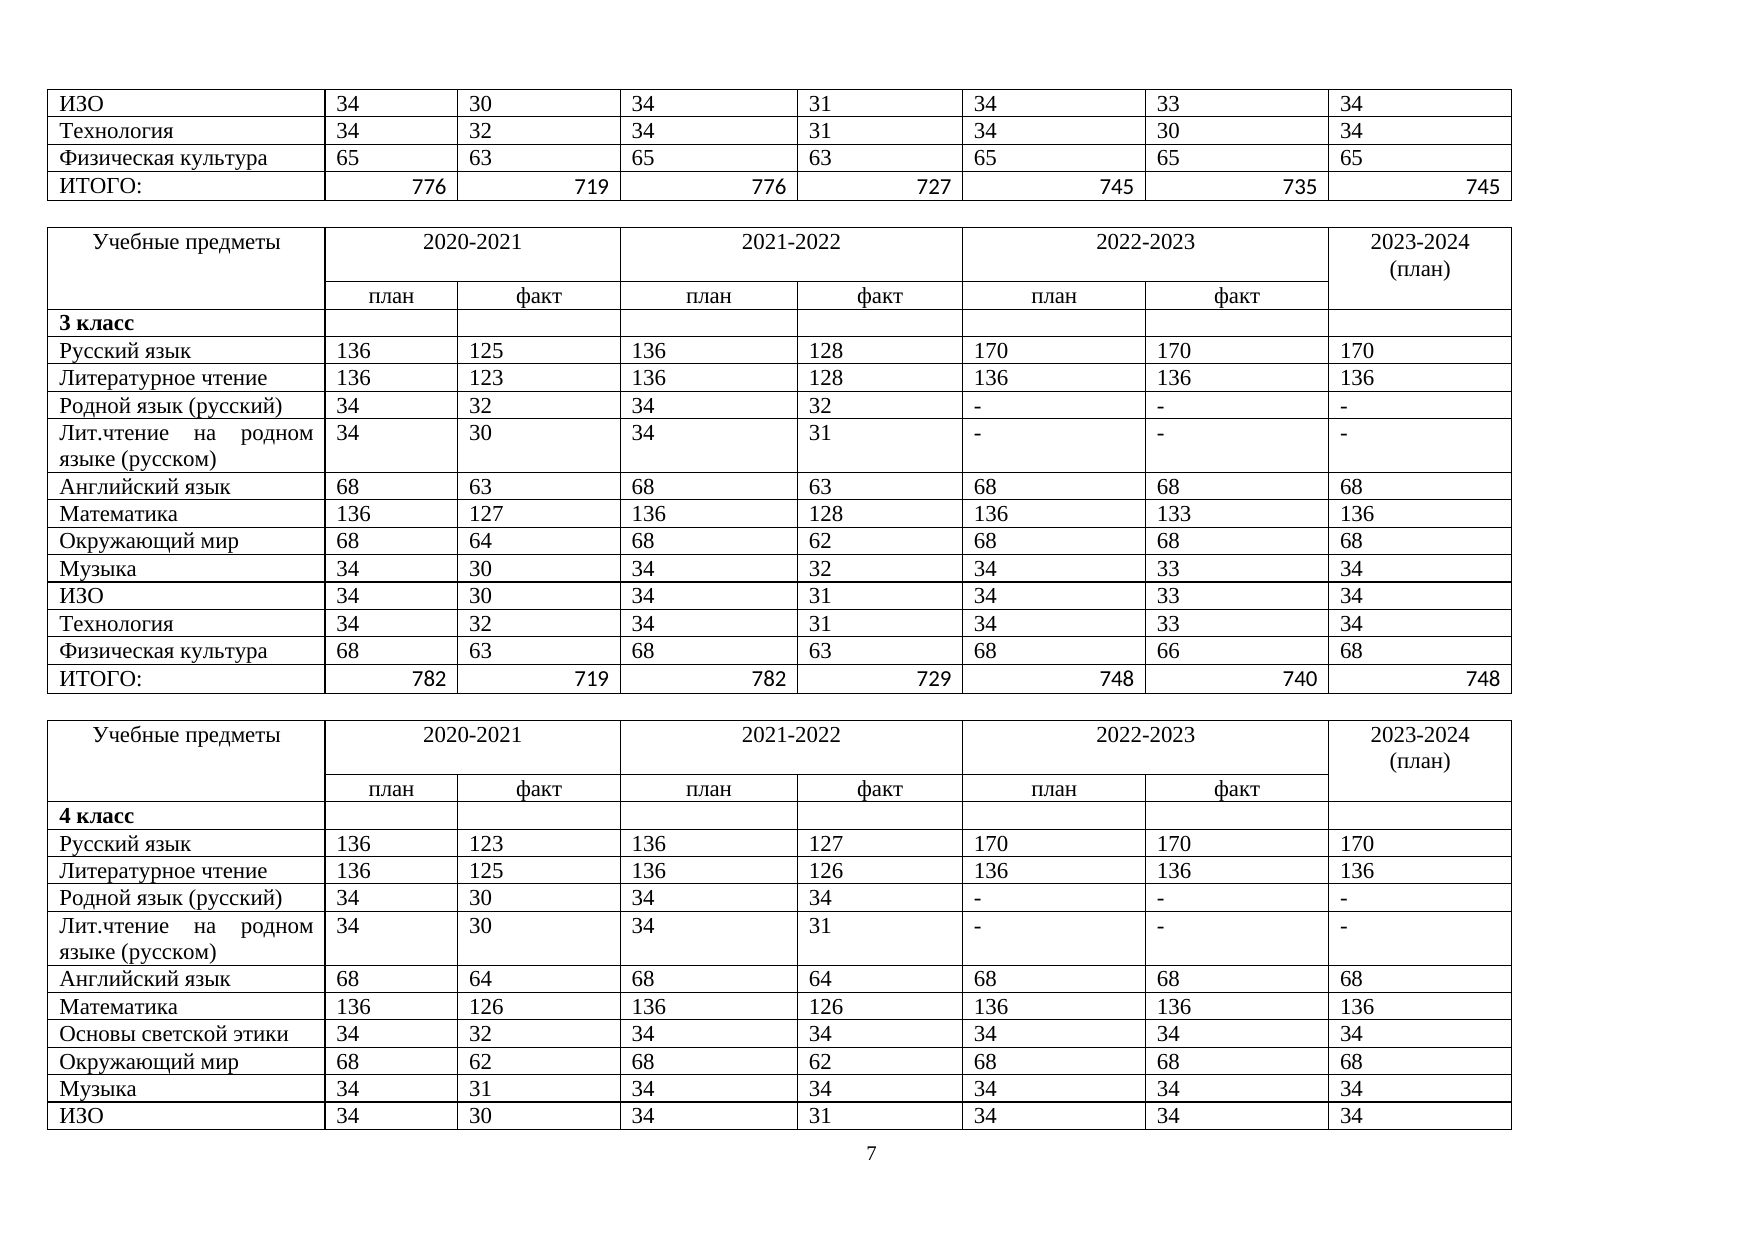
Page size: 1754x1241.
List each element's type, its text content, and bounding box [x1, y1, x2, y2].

table_cell 31 [798, 419, 962, 472]
table_cell 34 [621, 912, 797, 964]
table_cell [1146, 802, 1328, 828]
table_cell Родной язык (русский) [48, 884, 324, 911]
table_cell 34 [1146, 1103, 1328, 1129]
table_cell 65 [1146, 145, 1328, 171]
table_cell Технология [48, 610, 324, 636]
table_cell 30 [458, 90, 620, 116]
table_cell 136 [621, 857, 797, 883]
table_cell 63 [798, 637, 962, 663]
table_cell 30 [458, 1103, 620, 1129]
table_cell 136 [963, 857, 1145, 883]
table_header Учебные предметы [48, 228, 324, 308]
table_cell Математика [48, 500, 324, 527]
table_cell Основы светской этики [48, 1020, 324, 1047]
table_cell 68 [1329, 966, 1511, 992]
table_cell 30 [458, 884, 620, 911]
table_cell 30 [458, 912, 620, 964]
table_cell 136 [326, 500, 457, 527]
table_cell 34 [326, 1075, 457, 1101]
table_header 2023-2024 (план) [1329, 228, 1511, 308]
table_cell факт [798, 282, 962, 308]
table_cell 34 [326, 1020, 457, 1047]
table_cell 136 [326, 993, 457, 1019]
table_cell 136 [621, 993, 797, 1019]
table_cell 64 [458, 966, 620, 992]
table_cell 136 [1146, 364, 1328, 391]
table_cell 68 [1146, 966, 1328, 992]
table_cell Английский язык [48, 966, 324, 992]
table_cell 136 [621, 337, 797, 363]
table_cell 34 [798, 1020, 962, 1047]
table_cell 34 [1146, 1075, 1328, 1101]
table_cell 32 [798, 392, 962, 418]
table_cell 4 класс [48, 802, 324, 828]
table_cell 126 [798, 857, 962, 883]
table_cell 34 [1329, 1020, 1511, 1047]
table_cell 63 [798, 145, 962, 171]
table_cell Физическая культура [48, 637, 324, 663]
table_cell 33 [1146, 610, 1328, 636]
table_cell 34 [1146, 1020, 1328, 1047]
table_cell 782 [621, 665, 797, 693]
table_cell 128 [798, 500, 962, 527]
table_cell факт [798, 775, 962, 801]
table_cell Окружающий мир [48, 1048, 324, 1074]
table_cell 34 [621, 419, 797, 472]
table_cell - [963, 912, 1145, 964]
table_cell Лит.чтение на родном языке (русском) [48, 912, 324, 964]
table_cell 34 [326, 912, 457, 964]
table_cell [458, 802, 620, 828]
table_cell факт [1146, 775, 1328, 801]
table_cell 63 [798, 473, 962, 499]
table_cell план [326, 282, 457, 308]
table_cell 136 [326, 857, 457, 883]
table_cell 136 [1146, 993, 1328, 1019]
table_cell [1329, 310, 1511, 336]
table_cell 34 [1329, 555, 1511, 581]
table_cell ИТОГО: [48, 665, 324, 693]
table_cell 776 [326, 172, 457, 200]
table_cell план [963, 282, 1145, 308]
table_cell 34 [798, 1075, 962, 1101]
table_cell Лит.чтение на родном языке (русском) [48, 419, 324, 472]
table_cell [963, 310, 1145, 336]
table_header 2020-2021 [326, 721, 620, 774]
table_cell 33 [1146, 583, 1328, 609]
table_cell 748 [963, 665, 1145, 693]
table_cell - [1146, 884, 1328, 911]
table_cell 34 [621, 392, 797, 418]
table_cell [326, 802, 457, 828]
table_cell 68 [1146, 528, 1328, 554]
table_cell 782 [326, 665, 457, 693]
table_cell 3 класс [48, 310, 324, 336]
table_cell 136 [326, 364, 457, 391]
table_cell 776 [621, 172, 797, 200]
table_cell 68 [963, 528, 1145, 554]
table_cell 136 [1329, 364, 1511, 391]
table_cell план [963, 775, 1145, 801]
table_cell 30 [1146, 117, 1328, 143]
table_cell факт [1146, 282, 1328, 308]
table_cell 136 [1329, 500, 1511, 527]
table_cell - [1329, 419, 1511, 472]
table_cell 68 [621, 1048, 797, 1074]
table_cell Английский язык [48, 473, 324, 499]
table_cell - [1146, 419, 1328, 472]
table_cell Физическая культура [48, 145, 324, 171]
table_cell 170 [963, 830, 1145, 856]
table_cell - [963, 884, 1145, 911]
table_cell 68 [1329, 473, 1511, 499]
table_cell 136 [1146, 857, 1328, 883]
table_cell 128 [798, 337, 962, 363]
table_cell - [963, 419, 1145, 472]
table_cell 745 [963, 172, 1145, 200]
table_cell 65 [963, 145, 1145, 171]
table_cell 34 [326, 419, 457, 472]
table_cell Русский язык [48, 337, 324, 363]
table_cell 30 [458, 419, 620, 472]
table_cell 62 [798, 528, 962, 554]
table_cell 32 [458, 610, 620, 636]
table_cell 34 [963, 1103, 1145, 1129]
table_cell Окружающий мир [48, 528, 324, 554]
table_cell [798, 310, 962, 336]
table_header 2021-2022 [621, 228, 962, 281]
table_cell 136 [963, 993, 1145, 1019]
table_cell 34 [1329, 1075, 1511, 1101]
table_cell 745 [1329, 172, 1511, 200]
table_cell 727 [798, 172, 962, 200]
table_cell 64 [798, 966, 962, 992]
table_cell 32 [458, 1020, 620, 1047]
table_cell Литературное чтение [48, 364, 324, 391]
table_cell Музыка [48, 1075, 324, 1101]
table_cell 125 [458, 857, 620, 883]
table_cell 170 [1329, 337, 1511, 363]
table_cell 32 [798, 555, 962, 581]
table_cell 34 [326, 583, 457, 609]
table_cell 729 [798, 665, 962, 693]
table_cell [621, 802, 797, 828]
table_cell 34 [1329, 117, 1511, 143]
table_cell 740 [1146, 665, 1328, 693]
table_cell [621, 310, 797, 336]
table_cell 62 [458, 1048, 620, 1074]
table_cell 123 [458, 364, 620, 391]
table_cell 31 [798, 90, 962, 116]
table_cell 34 [1329, 1103, 1511, 1129]
table_cell Русский язык [48, 830, 324, 856]
table_cell 31 [798, 912, 962, 964]
table_cell - [1146, 392, 1328, 418]
table_cell ИТОГО: [48, 172, 324, 200]
table_cell 68 [963, 473, 1145, 499]
table_cell 68 [1329, 528, 1511, 554]
table_cell 68 [326, 966, 457, 992]
table_cell 136 [621, 500, 797, 527]
table_cell 31 [458, 1075, 620, 1101]
table_cell Технология [48, 117, 324, 143]
table_cell 125 [458, 337, 620, 363]
table_cell 34 [326, 1103, 457, 1129]
table_cell 126 [798, 993, 962, 1019]
table_cell - [1146, 912, 1328, 964]
table_header 2020-2021 [326, 228, 620, 281]
table_cell 32 [458, 392, 620, 418]
table_cell 68 [963, 637, 1145, 663]
table_cell 68 [326, 473, 457, 499]
table_cell 34 [963, 1020, 1145, 1047]
table_cell 34 [1329, 610, 1511, 636]
table_cell 748 [1329, 665, 1511, 693]
table_cell Музыка [48, 555, 324, 581]
table_cell 34 [621, 884, 797, 911]
table_cell план [326, 775, 457, 801]
table_cell ИЗО [48, 1103, 324, 1129]
table_header Учебные предметы [48, 721, 324, 801]
table_cell ИЗО [48, 90, 324, 116]
table_cell 68 [621, 637, 797, 663]
table_cell план [621, 282, 797, 308]
table_cell 66 [1146, 637, 1328, 663]
table_cell 127 [458, 500, 620, 527]
table_cell 68 [326, 528, 457, 554]
table_cell 34 [326, 610, 457, 636]
table_cell 136 [963, 364, 1145, 391]
table_cell 65 [621, 145, 797, 171]
table_cell [1146, 310, 1328, 336]
table_cell 34 [963, 117, 1145, 143]
table_cell 34 [621, 1020, 797, 1047]
table_cell 68 [963, 1048, 1145, 1074]
table_cell Родной язык (русский) [48, 392, 324, 418]
table_cell 68 [621, 966, 797, 992]
table_cell [963, 802, 1145, 828]
table_cell 34 [621, 90, 797, 116]
table_cell 136 [1329, 993, 1511, 1019]
table_cell 128 [798, 364, 962, 391]
table_cell факт [458, 775, 620, 801]
table_cell 34 [326, 555, 457, 581]
table_cell 68 [326, 1048, 457, 1074]
table_cell 34 [621, 1075, 797, 1101]
table_cell 170 [963, 337, 1145, 363]
table_cell 34 [1329, 583, 1511, 609]
table_cell Математика [48, 993, 324, 1019]
table_cell 63 [458, 145, 620, 171]
table_cell 32 [458, 117, 620, 143]
table_cell план [621, 775, 797, 801]
table_cell 719 [458, 172, 620, 200]
table_cell 133 [1146, 500, 1328, 527]
table_cell 136 [621, 364, 797, 391]
table_cell 34 [621, 1103, 797, 1129]
table_cell 65 [326, 145, 457, 171]
table_cell 30 [458, 555, 620, 581]
table_cell - [1329, 912, 1511, 964]
table_cell ИЗО [48, 583, 324, 609]
table_cell 170 [1146, 337, 1328, 363]
table_header 2022-2023 [963, 721, 1328, 774]
table_cell 170 [1146, 830, 1328, 856]
table_cell 34 [798, 884, 962, 911]
table_cell 34 [326, 90, 457, 116]
table_cell [458, 310, 620, 336]
table_header 2022-2023 [963, 228, 1328, 281]
table_cell 34 [621, 555, 797, 581]
table_cell 34 [963, 90, 1145, 116]
table_cell 31 [798, 610, 962, 636]
table_header 2021-2022 [621, 721, 962, 774]
table_cell 68 [1146, 1048, 1328, 1074]
table_cell факт [458, 282, 620, 308]
table_cell 33 [1146, 555, 1328, 581]
table_cell 68 [1329, 637, 1511, 663]
table_cell 34 [326, 392, 457, 418]
table_cell [1329, 802, 1511, 828]
table_cell - [1329, 884, 1511, 911]
table_cell - [963, 392, 1145, 418]
table_cell 34 [621, 610, 797, 636]
table_cell 34 [963, 583, 1145, 609]
table_cell [798, 802, 962, 828]
table_cell 68 [1329, 1048, 1511, 1074]
table_cell [326, 310, 457, 336]
table_cell 65 [1329, 145, 1511, 171]
table_cell 68 [963, 966, 1145, 992]
table_cell 34 [963, 555, 1145, 581]
table_cell 63 [458, 473, 620, 499]
table_cell 62 [798, 1048, 962, 1074]
table_cell 34 [963, 1075, 1145, 1101]
table_cell 30 [458, 583, 620, 609]
table_cell 136 [326, 337, 457, 363]
table_cell 31 [798, 117, 962, 143]
table_cell 136 [326, 830, 457, 856]
table_cell 123 [458, 830, 620, 856]
table_cell 33 [1146, 90, 1328, 116]
table_cell 31 [798, 583, 962, 609]
table_cell 136 [1329, 857, 1511, 883]
table_cell 735 [1146, 172, 1328, 200]
table_cell 127 [798, 830, 962, 856]
table_cell 34 [621, 583, 797, 609]
table_cell 136 [963, 500, 1145, 527]
table_cell 719 [458, 665, 620, 693]
table_cell 34 [326, 884, 457, 911]
table_cell 64 [458, 528, 620, 554]
table_cell 68 [621, 473, 797, 499]
table_cell Литературное чтение [48, 857, 324, 883]
table_cell - [1329, 392, 1511, 418]
table_cell 31 [798, 1103, 962, 1129]
table_cell 68 [326, 637, 457, 663]
table_cell 170 [1329, 830, 1511, 856]
table_cell 68 [1146, 473, 1328, 499]
table_cell 136 [621, 830, 797, 856]
table_cell 68 [621, 528, 797, 554]
table_header 2023-2024 (план) [1329, 721, 1511, 801]
table_cell 126 [458, 993, 620, 1019]
table_cell 34 [326, 117, 457, 143]
table_cell 34 [1329, 90, 1511, 116]
table_cell 34 [963, 610, 1145, 636]
table_cell 63 [458, 637, 620, 663]
table_cell 34 [621, 117, 797, 143]
